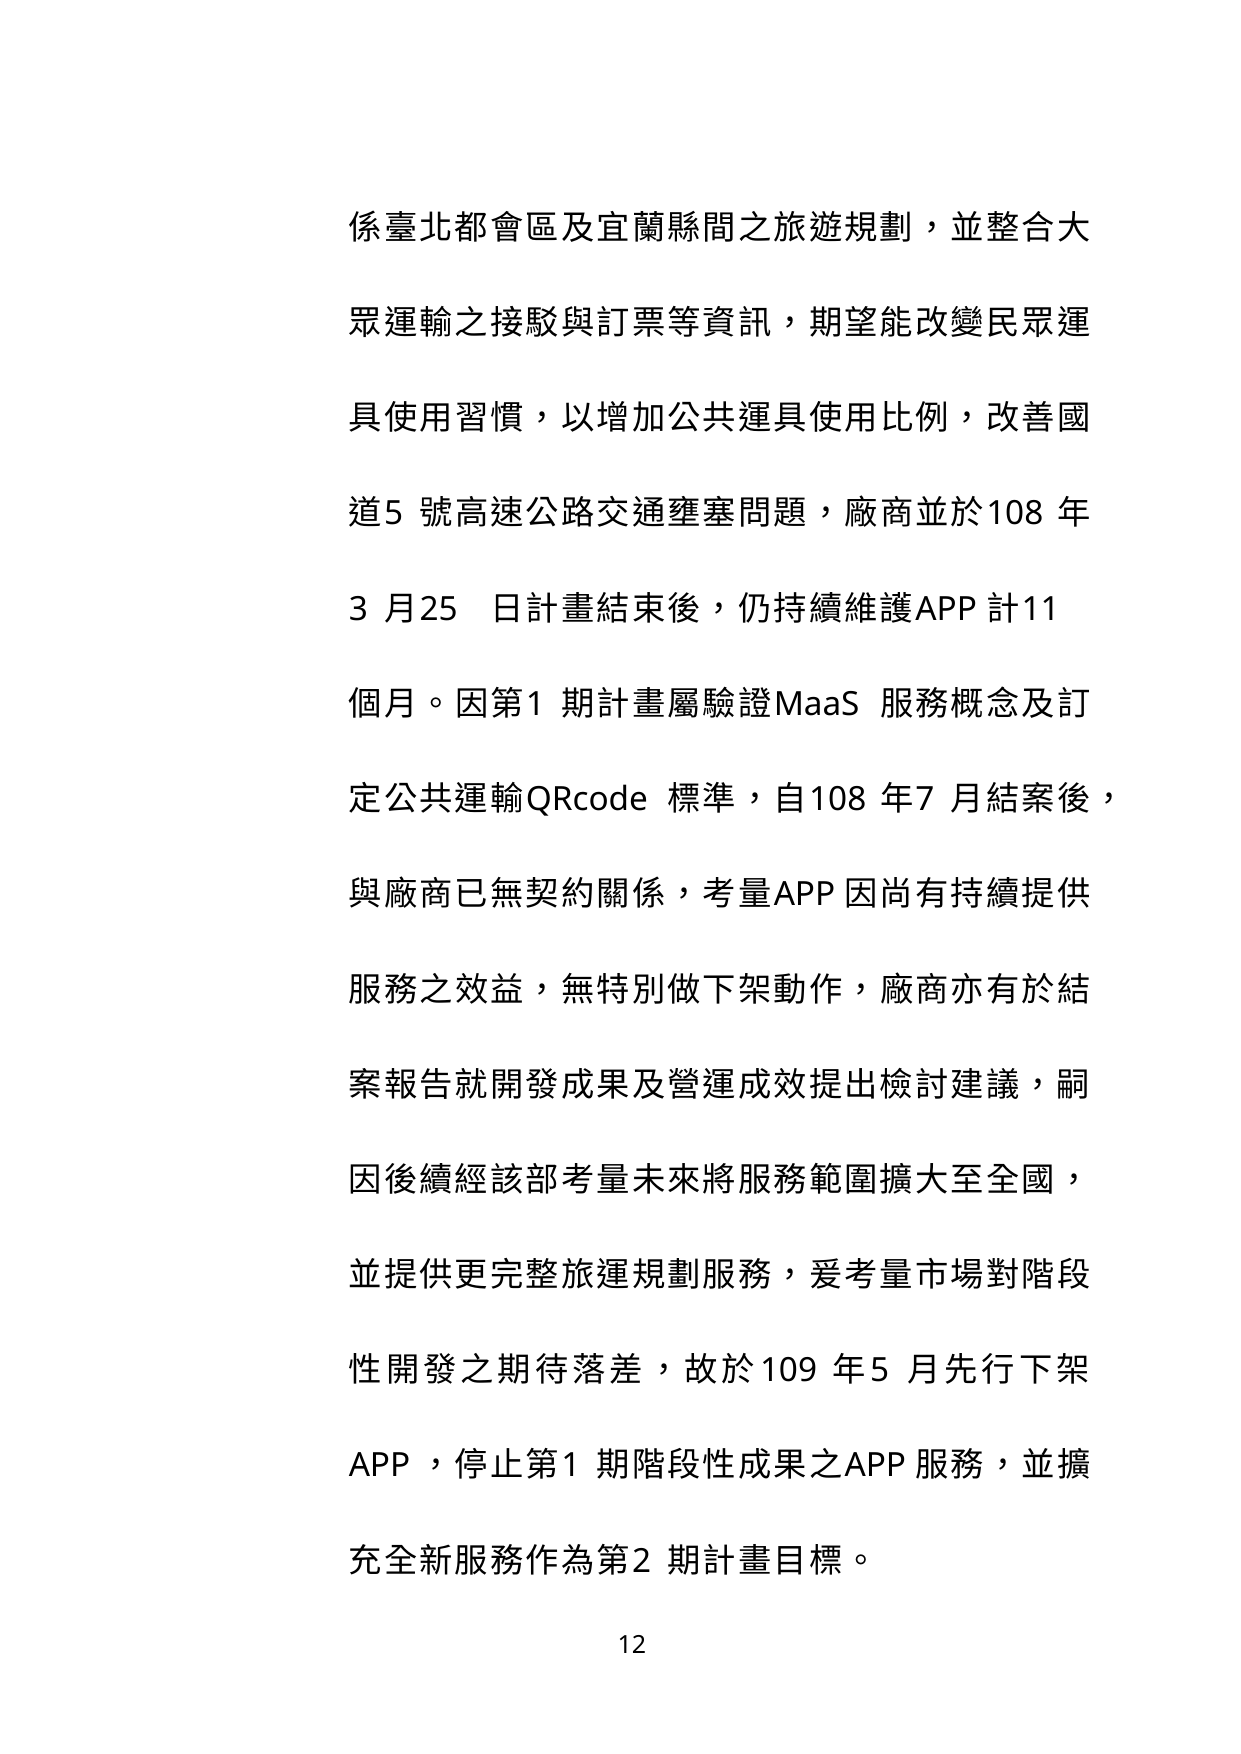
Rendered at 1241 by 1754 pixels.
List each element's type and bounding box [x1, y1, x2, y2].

subtitle [244, 177, 1092, 1605]
